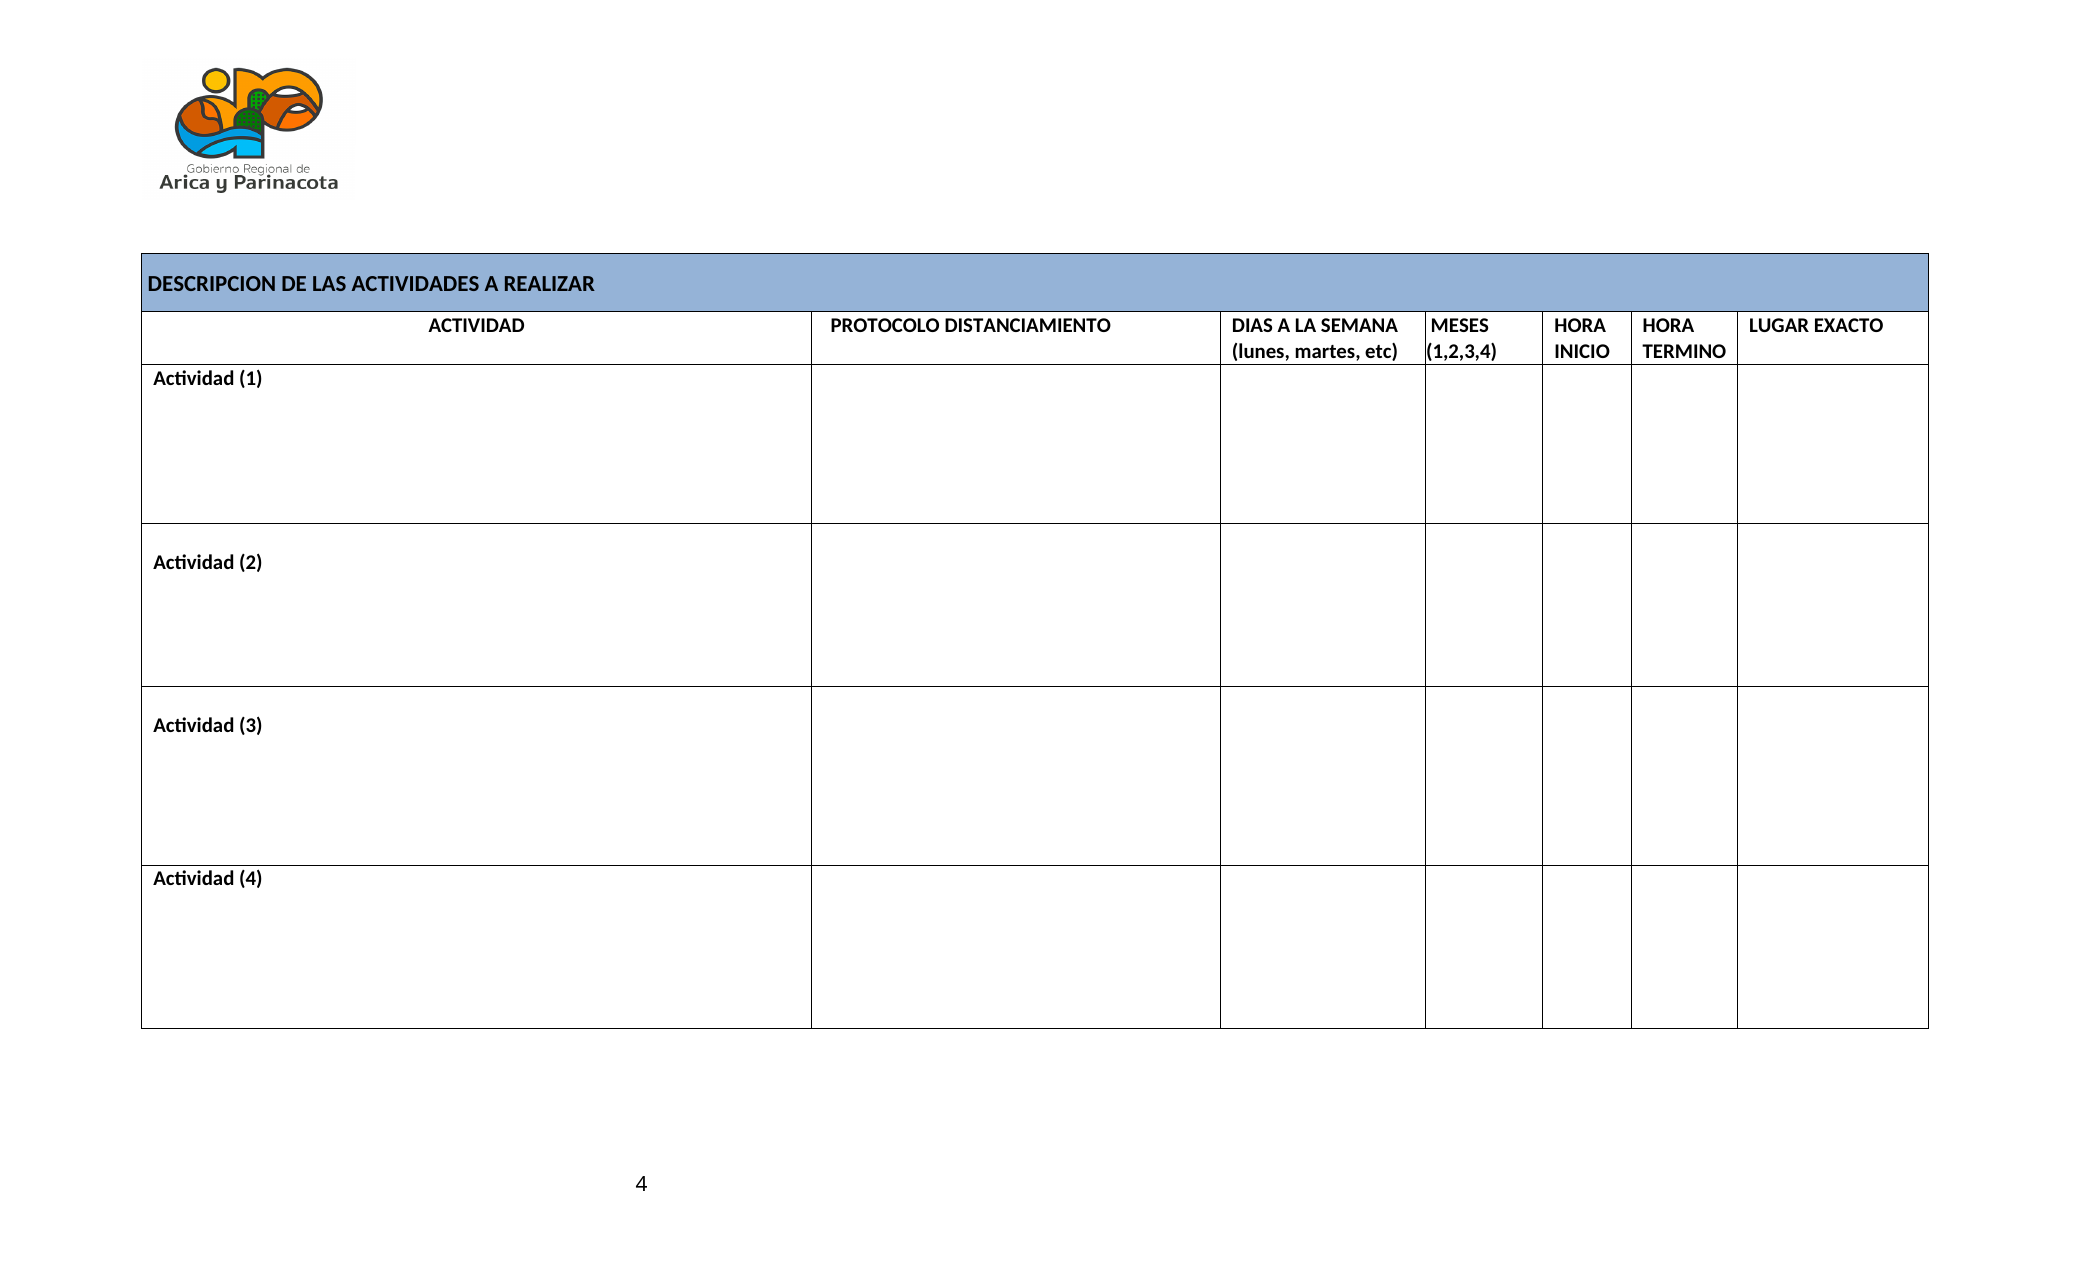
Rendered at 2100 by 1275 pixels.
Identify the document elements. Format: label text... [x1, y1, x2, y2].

table_cell [1221, 524, 1425, 686]
table_cell [1221, 866, 1425, 1028]
table_cell [812, 524, 1220, 686]
table_cell [812, 365, 1220, 523]
table_cell HORA TERMINO [1632, 312, 1737, 364]
table_cell [1543, 687, 1631, 864]
table_cell Actividad (4) [142, 866, 811, 1028]
table_cell [1632, 365, 1737, 523]
table_cell [1426, 365, 1542, 523]
table_cell [1632, 687, 1737, 864]
table_cell Actividad (3) [142, 687, 811, 864]
table_cell MESES (1,2,3,4) [1426, 312, 1542, 364]
table_cell [1738, 687, 1928, 864]
table_cell LUGAR EXACTO [1738, 312, 1928, 364]
table_cell [1632, 866, 1737, 1028]
table_cell [1426, 687, 1542, 864]
table_cell [1221, 687, 1425, 864]
table_cell PROTOCOLO DISTANCIAMIENTO [812, 312, 1220, 364]
table_cell [1738, 365, 1928, 523]
table_cell [1543, 866, 1631, 1028]
table_header DESCRIPCION DE LAS ACTIVIDADES A REALIZAR [142, 254, 1928, 311]
picture [141, 58, 356, 200]
table_cell Actividad (1) [142, 365, 811, 523]
table_cell ACTIVIDAD [142, 312, 811, 364]
table_cell [1426, 524, 1542, 686]
table_cell [1738, 524, 1928, 686]
table_cell Actividad (2) [142, 524, 811, 686]
table_cell DIAS A LA SEMANA (lunes, martes, etc) [1221, 312, 1425, 364]
table_cell [1543, 524, 1631, 686]
table_cell [1632, 524, 1737, 686]
table_cell HORA INICIO [1543, 312, 1631, 364]
table_cell [1543, 365, 1631, 523]
table_cell [1738, 866, 1928, 1028]
table_cell [812, 687, 1220, 864]
table_cell [1426, 866, 1542, 1028]
table_cell [1221, 365, 1425, 523]
table_cell [812, 866, 1220, 1028]
